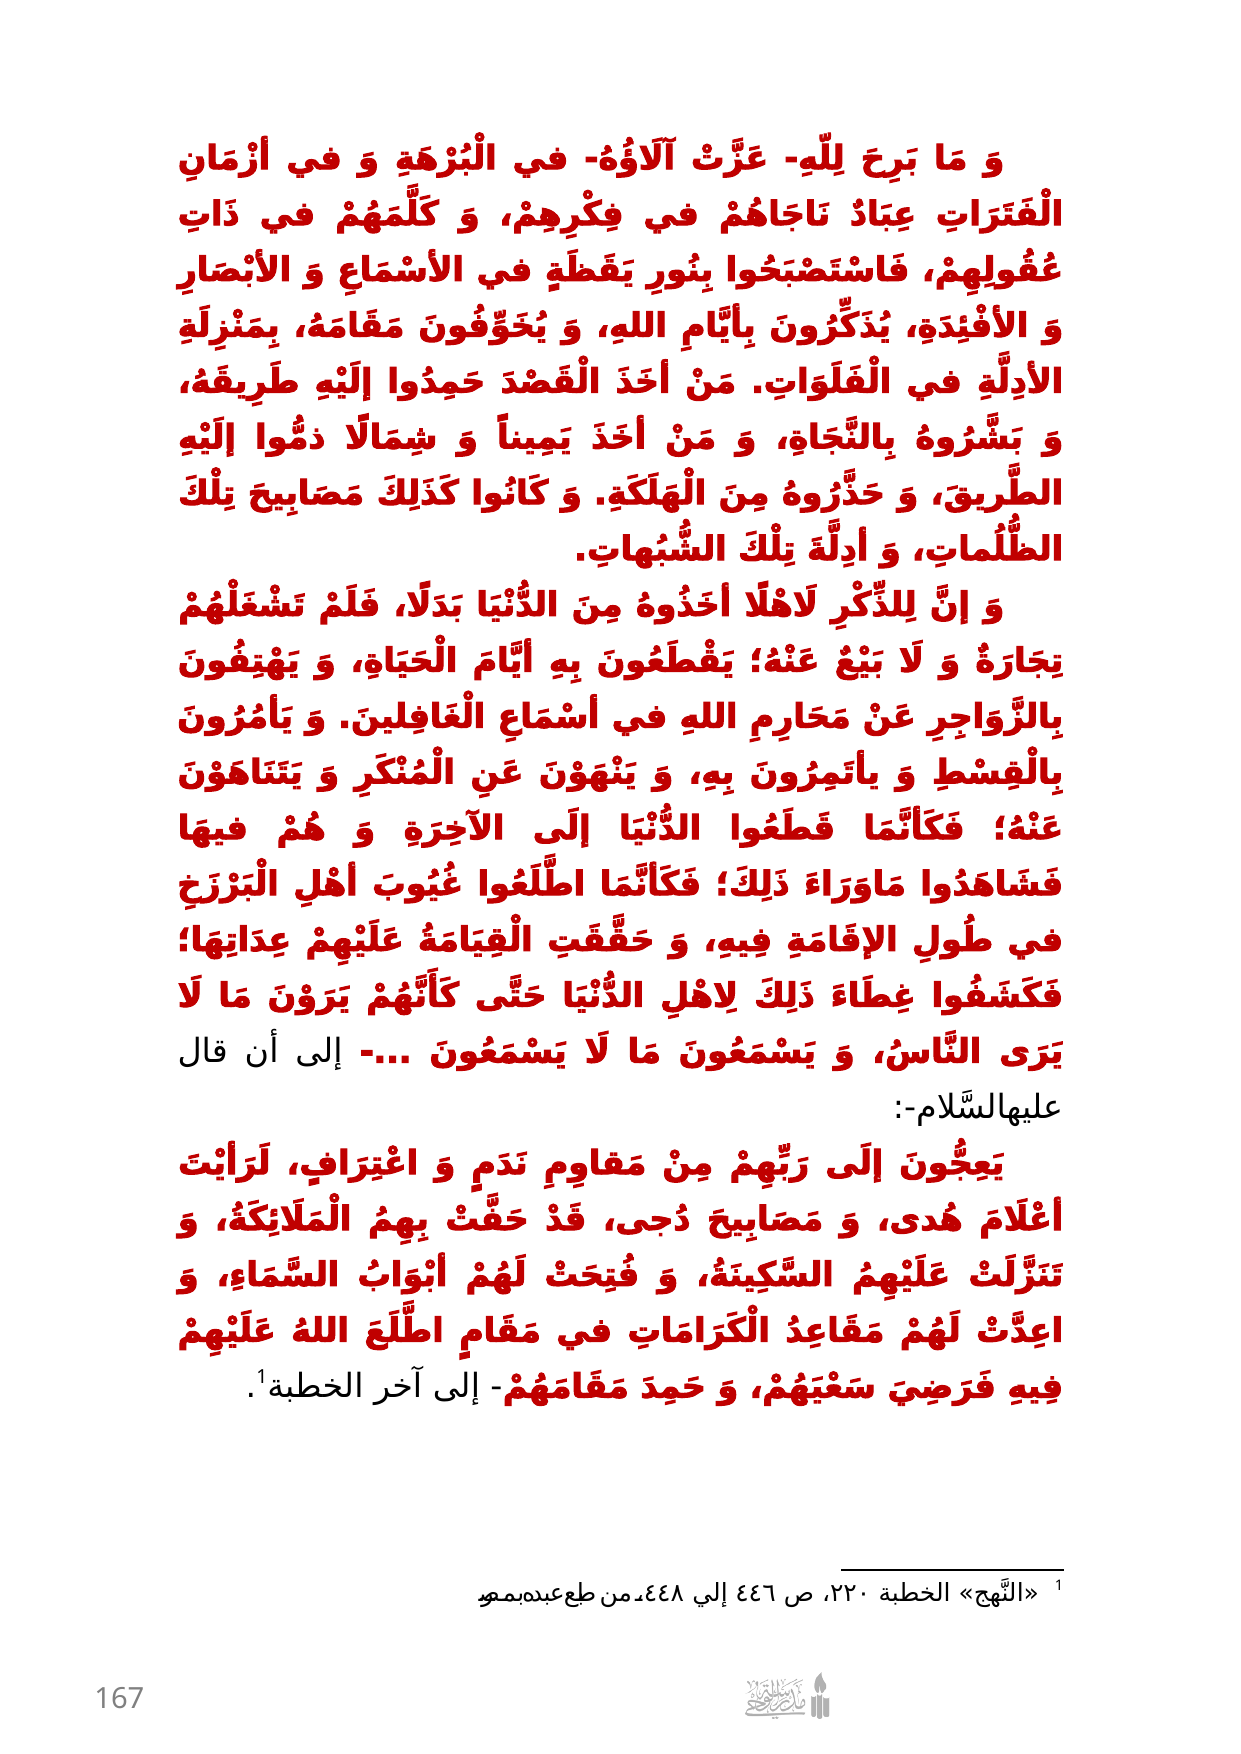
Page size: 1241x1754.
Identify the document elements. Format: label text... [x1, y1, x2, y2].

text وَ إنَّ لِلذِّكْرِ لَاهْلًا أخَذُوهُ مِنَ الدُّنْيَا بَدَلًا، فَلَمْ تَشْغَلْهُمْ تِجَارَةٌ وَ لَا بَيْعٌ عَنْهُ؛ يَقْطَعُونَ بِهِ أيَّامَ الْحَيَاةِ، وَ يَهْتِفُونَ بِالزَّوَاجِرِ عَنْ مَحَارِمِ اللهِ في أسْمَاعِ الْغَافِلينَ. وَ يَأمُرُونَ بِالْقِسْطِ وَ يأتَمِرُونَ بِهِ، وَ يَنْهَوْنَ عَنِ الْمُنْكَرِ وَ يَتَنَاهَوْنَ عَنْهُ؛ فَكَأنَّمَا قَطَعُوا الدُّنْيَا إلَى الآخِرَةِ وَ هُمْ فيهَا فَشَاهَدُوا مَاوَرَاءَ ذَلِكَ؛ فَكَأنَّمَا اطَّلَعُوا غُيُوبَ أهْلِ الْبَرْزَخِ في طُولِ الإقَامَةِ فِيهِ، وَ حَقَّقَتِ الْقِيَامَةُ عَلَيْهِمْ عِدَاتِهَا؛ فَكَشَفُوا غِطَاءَ ذَلِكَ لِاهْلِ الدُّنْيَا حَتَّى كَأَنَّهُمْ يَرَوْنَ مَا لَا يَرَى النَّاسُ، وَ يَسْمَعُونَ مَا لَا يَسْمَعُونَ ...- إلى أن قال عليه‏السَّلام-: [177, 582, 1063, 1141]
text وَ مَا بَرِحَ لِلّهِ- عَزَّتْ آلَاؤُهُ- في الْبُرْهَةِ وَ في أزْمَانِ الْفَتَرَاتِ عِبَادٌ نَاجَاهُمْ في فِكْرِهِمْ، وَ كَلَّمَهُمْ في ذَاتِ عُقُولِهِمْ، فَاسْتَصْبَحُوا بِنُورِ يَقَظَةٍ في الأسْمَاعِ وَ الأبْصَارِ وَ الأفْئِدَةِ، يُذَكِّرُونَ بِأيَّامِ اللهِ، وَ يُخَوِّفُونَ مَقَامَهُ، بِمَنْزِلَةِ الأدِلَّةِ في الْفَلَوَاتِ. مَنْ أخَذَ الْقَصْدَ حَمِدُوا إلَيْهِ طَرِيقَهُ، وَ بَشَّرُوهُ بِالنَّجَاةِ، وَ مَنْ أخَذَ يَمِيناً وَ شِمَالًا ذمُّوا إلَيْهِ الطَّريقَ، وَ حَذَّرُوهُ مِنَ الْهَلَكَةِ. وَ كَانُوا كَذَلِكَ مَصَابِيحَ تِلْكَ الظُّلُماتِ، وَ أدِلَّةَ تِلْكَ الشُّبُهاتِ. [177, 136, 1063, 582]
text يَعِجُّونَ إلَى رَبِّهِمْ مِنْ مَقاوِمِ نَدَمٍ وَ اعْتِرَافٍ، لَرَأيْتَ أعْلَامَ هُدى، وَ مَصَابِيحَ دُجى، قَدْ حَفَّتْ بِهِمُ الْمَلَائِكَةُ، وَ تَنَزَّلَتْ عَلَيْهِمُ السَّكِينَةُ، وَ فُتِحَتْ لَهُمْ أبْوَابُ السَّمَاءِ، وَ اعِدَّتْ لَهُمْ مَقَاعِدُ الْكَرَامَاتِ في مَقَامٍ اطَّلَعَ اللهُ عَلَيْهِمْ فِيهِ فَرَضِيَ سَعْيَهُمْ، وَ حَمِدَ مَقَامَهُمْ‏- إلى آخر الخطبة. [177, 1141, 1063, 1420]
picture [745, 1672, 830, 1719]
